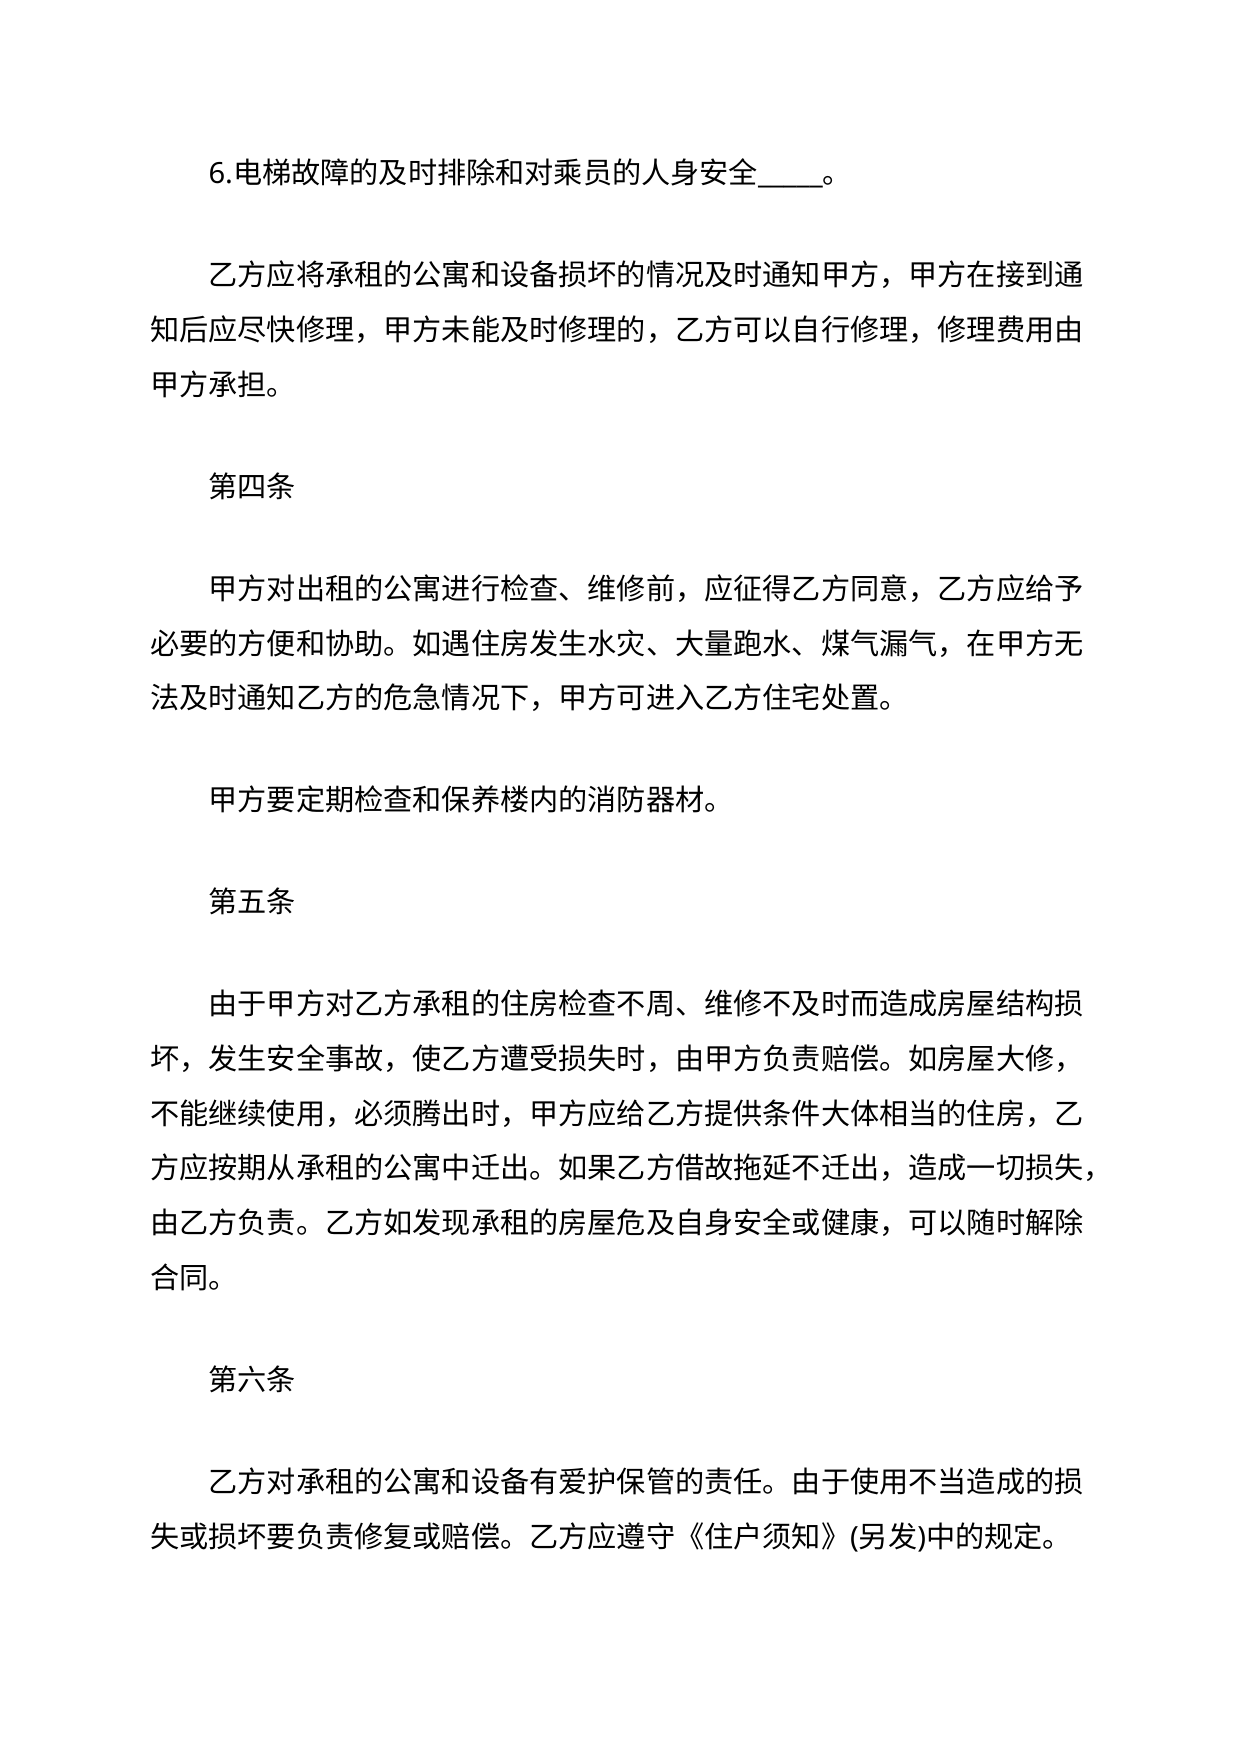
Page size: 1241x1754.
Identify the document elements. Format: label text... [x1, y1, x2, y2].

text 甲方要定期检查和保养楼内的消防器材。 [150, 777, 1090, 819]
text 第四条 [150, 463, 1090, 506]
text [150, 1458, 1090, 1556]
text 由于甲方对乙方承租的住房检查不周、维修不及时而造成房屋结构损坏，发生安全事故，使乙方遭受损失时，由甲方负责赔偿。如房屋大修，不能继续使用，必须腾出时，甲方应给乙方提供条件大体相当的住房，乙方应按期从承租的公寓中迁出。如果乙方借故拖延不迁出，造成一切损失，由乙方负责。乙方如发现承租的房屋危及自身安全或健康，可以随时解除合同。 [150, 980, 1090, 1297]
text 6.电梯故障的及时排除和对乘员的人身安全_____。 [150, 150, 1090, 192]
text 甲方对出租的公寓进行检查、维修前，应征得乙方同意，乙方应给予必要的方便和协助。如遇住房发生水灾、大量跑水、煤气漏气，在甲方无法及时通知乙方的危急情况下，甲方可进入乙方住宅处置。 [150, 565, 1090, 717]
text 第五条 [150, 879, 1090, 921]
text 乙方应将承租的公寓和设备损坏的情况及时通知甲方，甲方在接到通知后应尽快修理，甲方未能及时修理的，乙方可以自行修理，修理费用由甲方承担。 [150, 252, 1090, 404]
text 第六条 [150, 1357, 1090, 1399]
